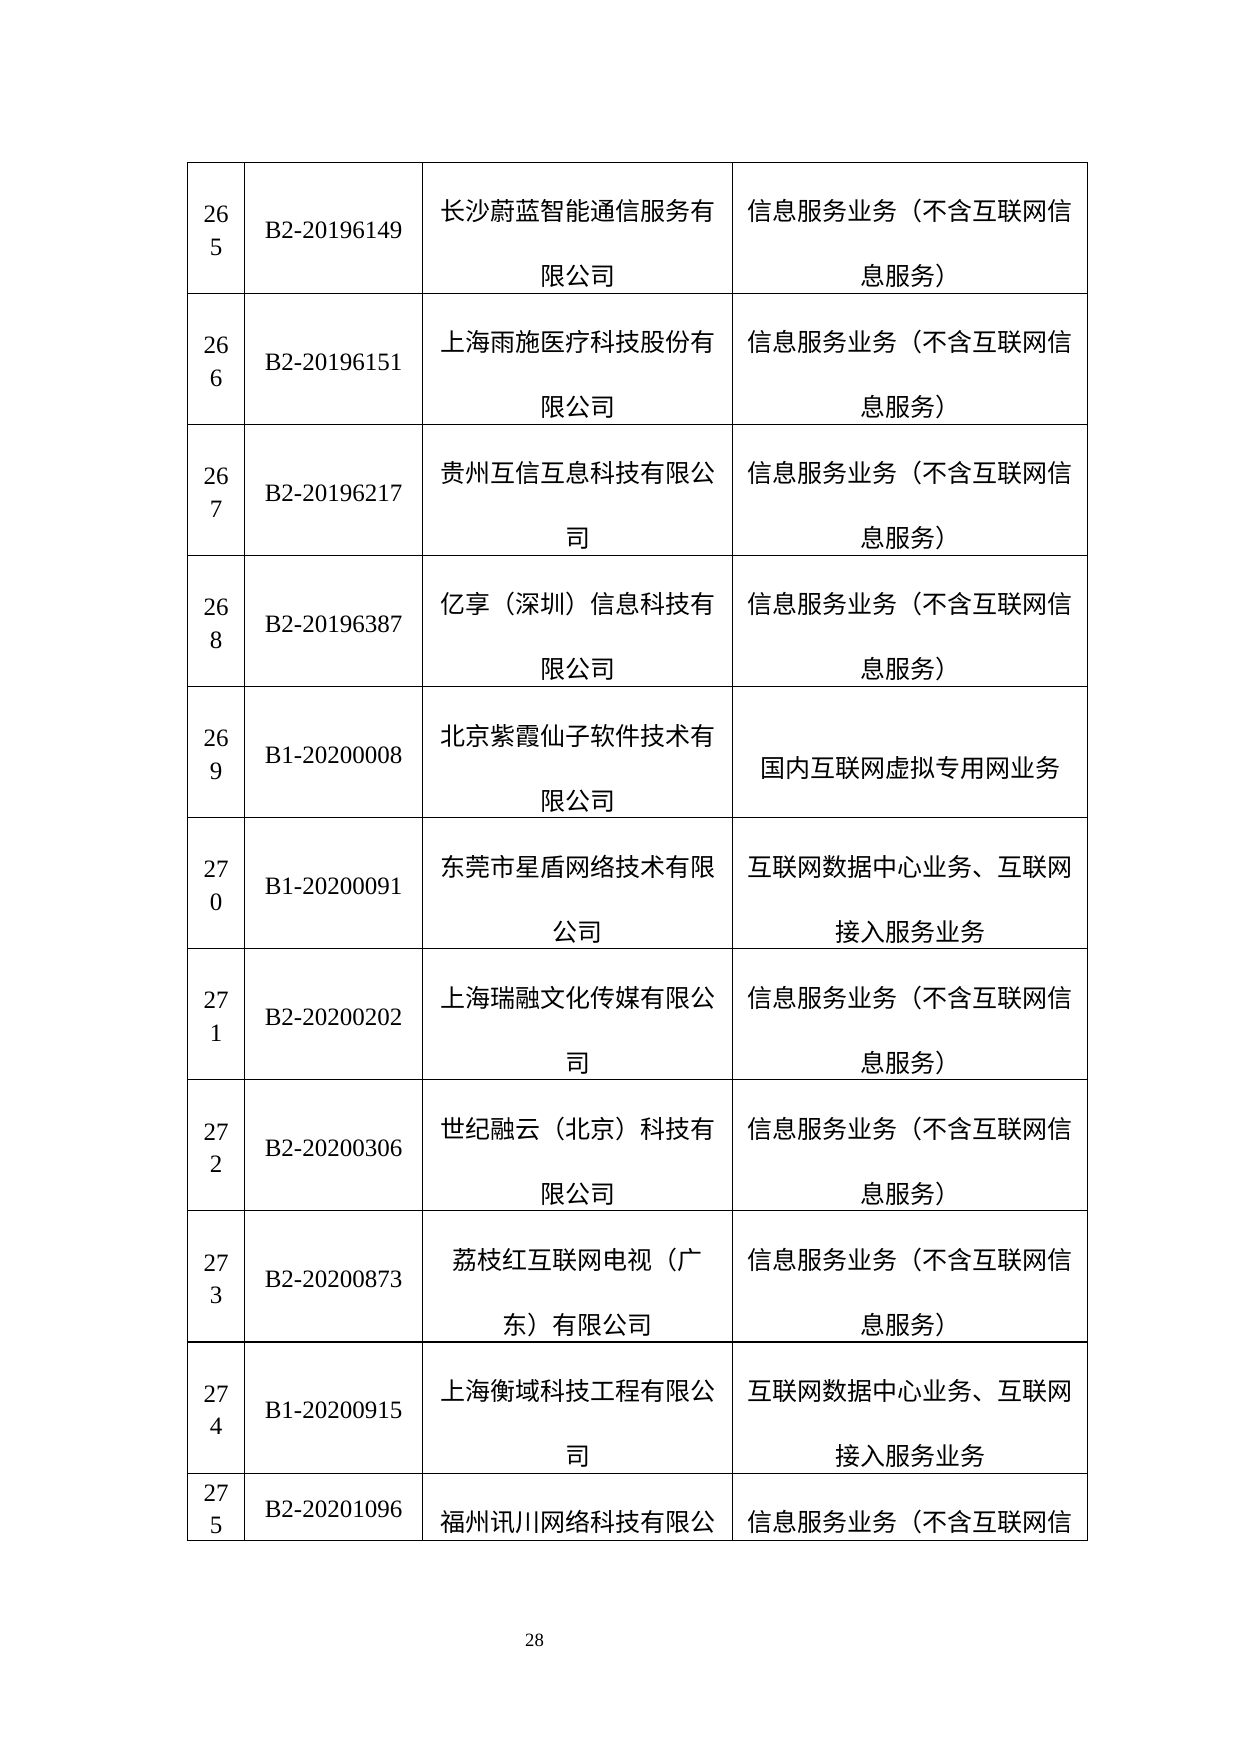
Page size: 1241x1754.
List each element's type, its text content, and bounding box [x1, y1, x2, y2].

table_cell B2-20196149 [245, 163, 422, 293]
table_cell 266 [188, 294, 244, 424]
table_cell 上海瑞融文化传媒有限公司 [423, 949, 732, 1079]
table_cell B2-20196151 [245, 294, 422, 424]
table_cell B2-20196217 [245, 425, 422, 555]
table_cell 信息服务业务（不含互联网信息服务） [733, 556, 1087, 686]
table_cell 荔枝红互联网电视（广东）有限公司 [423, 1211, 732, 1341]
table_cell 272 [188, 1080, 244, 1210]
table_cell B2-20200873 [245, 1211, 422, 1341]
table_cell 亿享（深圳）信息科技有限公司 [423, 556, 732, 686]
table_cell 东莞市星盾网络技术有限公司 [423, 818, 732, 948]
table_cell 265 [188, 163, 244, 293]
table_cell B2-20201096 [245, 1474, 422, 1539]
table_cell B1-20200915 [245, 1343, 422, 1472]
table_cell 福州讯川网络科技有限公司 [423, 1474, 732, 1539]
table_cell B1-20200091 [245, 818, 422, 948]
table_cell 世纪融云（北京）科技有限公司 [423, 1080, 732, 1210]
table_cell 贵州互信互息科技有限公司 [423, 425, 732, 555]
table_cell 信息服务业务（不含互联网信息服务） [733, 163, 1087, 293]
table_cell 上海衡域科技工程有限公司 [423, 1343, 732, 1472]
table_cell 互联网数据中心业务、互联网接入服务业务 [733, 818, 1087, 948]
table_cell 互联网数据中心业务、互联网接入服务业务 [733, 1343, 1087, 1472]
table_cell 国内互联网虚拟专用网业务 [733, 687, 1087, 817]
table_cell 信息服务业务（不含互联网信息服务） [733, 425, 1087, 555]
table_cell 271 [188, 949, 244, 1079]
table_cell 267 [188, 425, 244, 555]
table_cell 信息服务业务（不含互联网信息服务） [733, 294, 1087, 424]
table_cell 274 [188, 1343, 244, 1472]
table_cell 信息服务业务（不含互联网信息服务） [733, 1080, 1087, 1210]
table_cell 长沙蔚蓝智能通信服务有限公司 [423, 163, 732, 293]
table_cell 273 [188, 1211, 244, 1341]
table_cell 270 [188, 818, 244, 948]
table_cell B2-20196387 [245, 556, 422, 686]
table_cell 信息服务业务（不含互联网信息服务） [733, 1474, 1087, 1539]
table_cell 269 [188, 687, 244, 817]
table_cell B2-20200202 [245, 949, 422, 1079]
table_cell B2-20200306 [245, 1080, 422, 1210]
table_cell B1-20200008 [245, 687, 422, 817]
table_cell 275 [188, 1474, 244, 1539]
table_cell 268 [188, 556, 244, 686]
table_cell 北京紫霞仙子软件技术有限公司 [423, 687, 732, 817]
table_cell 信息服务业务（不含互联网信息服务） [733, 949, 1087, 1079]
table_cell 上海雨施医疗科技股份有限公司 [423, 294, 732, 424]
table_cell 信息服务业务（不含互联网信息服务） [733, 1211, 1087, 1341]
